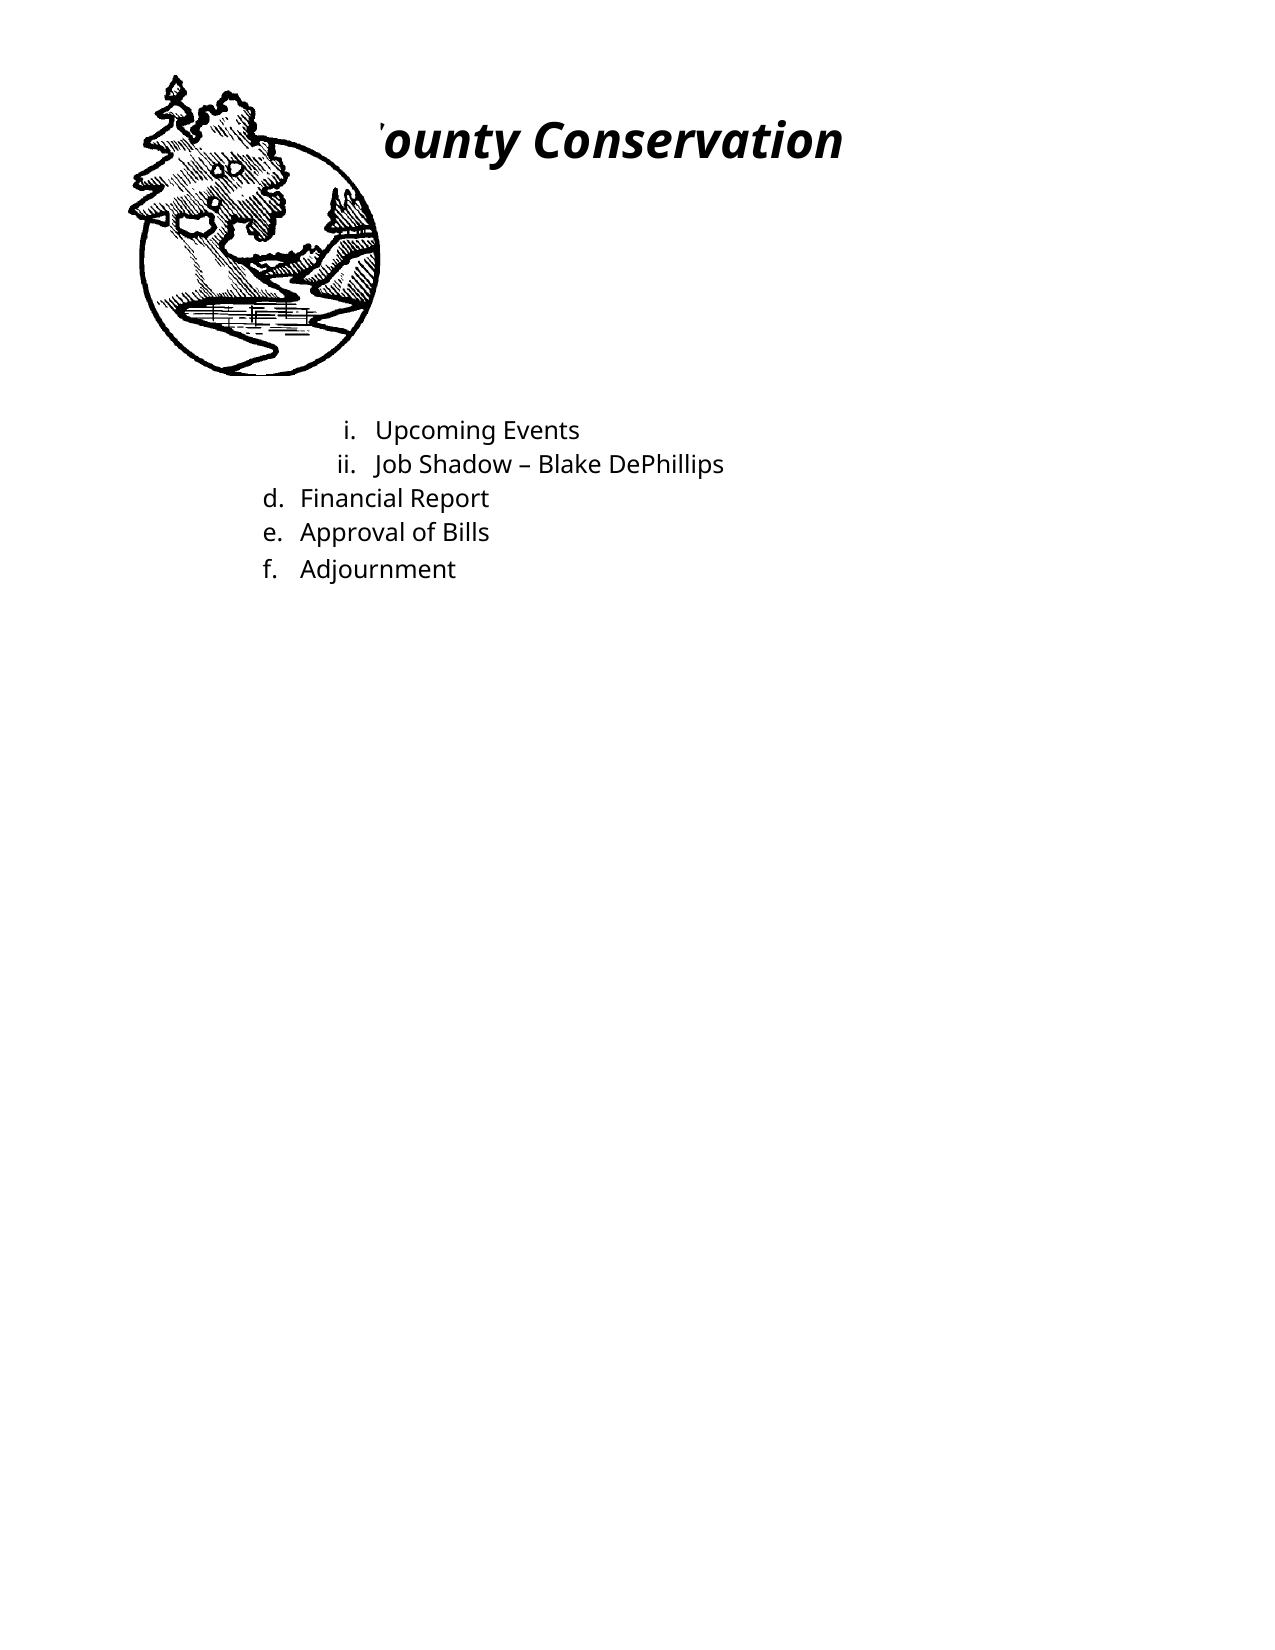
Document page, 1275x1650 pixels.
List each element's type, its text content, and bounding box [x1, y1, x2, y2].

list Job Shadow – Blake DePhillips [356, 447, 1125, 481]
list Adjournment [262, 551, 1125, 586]
list Financial Report [262, 481, 1125, 515]
picture [127, 75, 381, 375]
list Approval of Bills [262, 515, 1125, 549]
list Upcoming Events [356, 412, 1125, 447]
